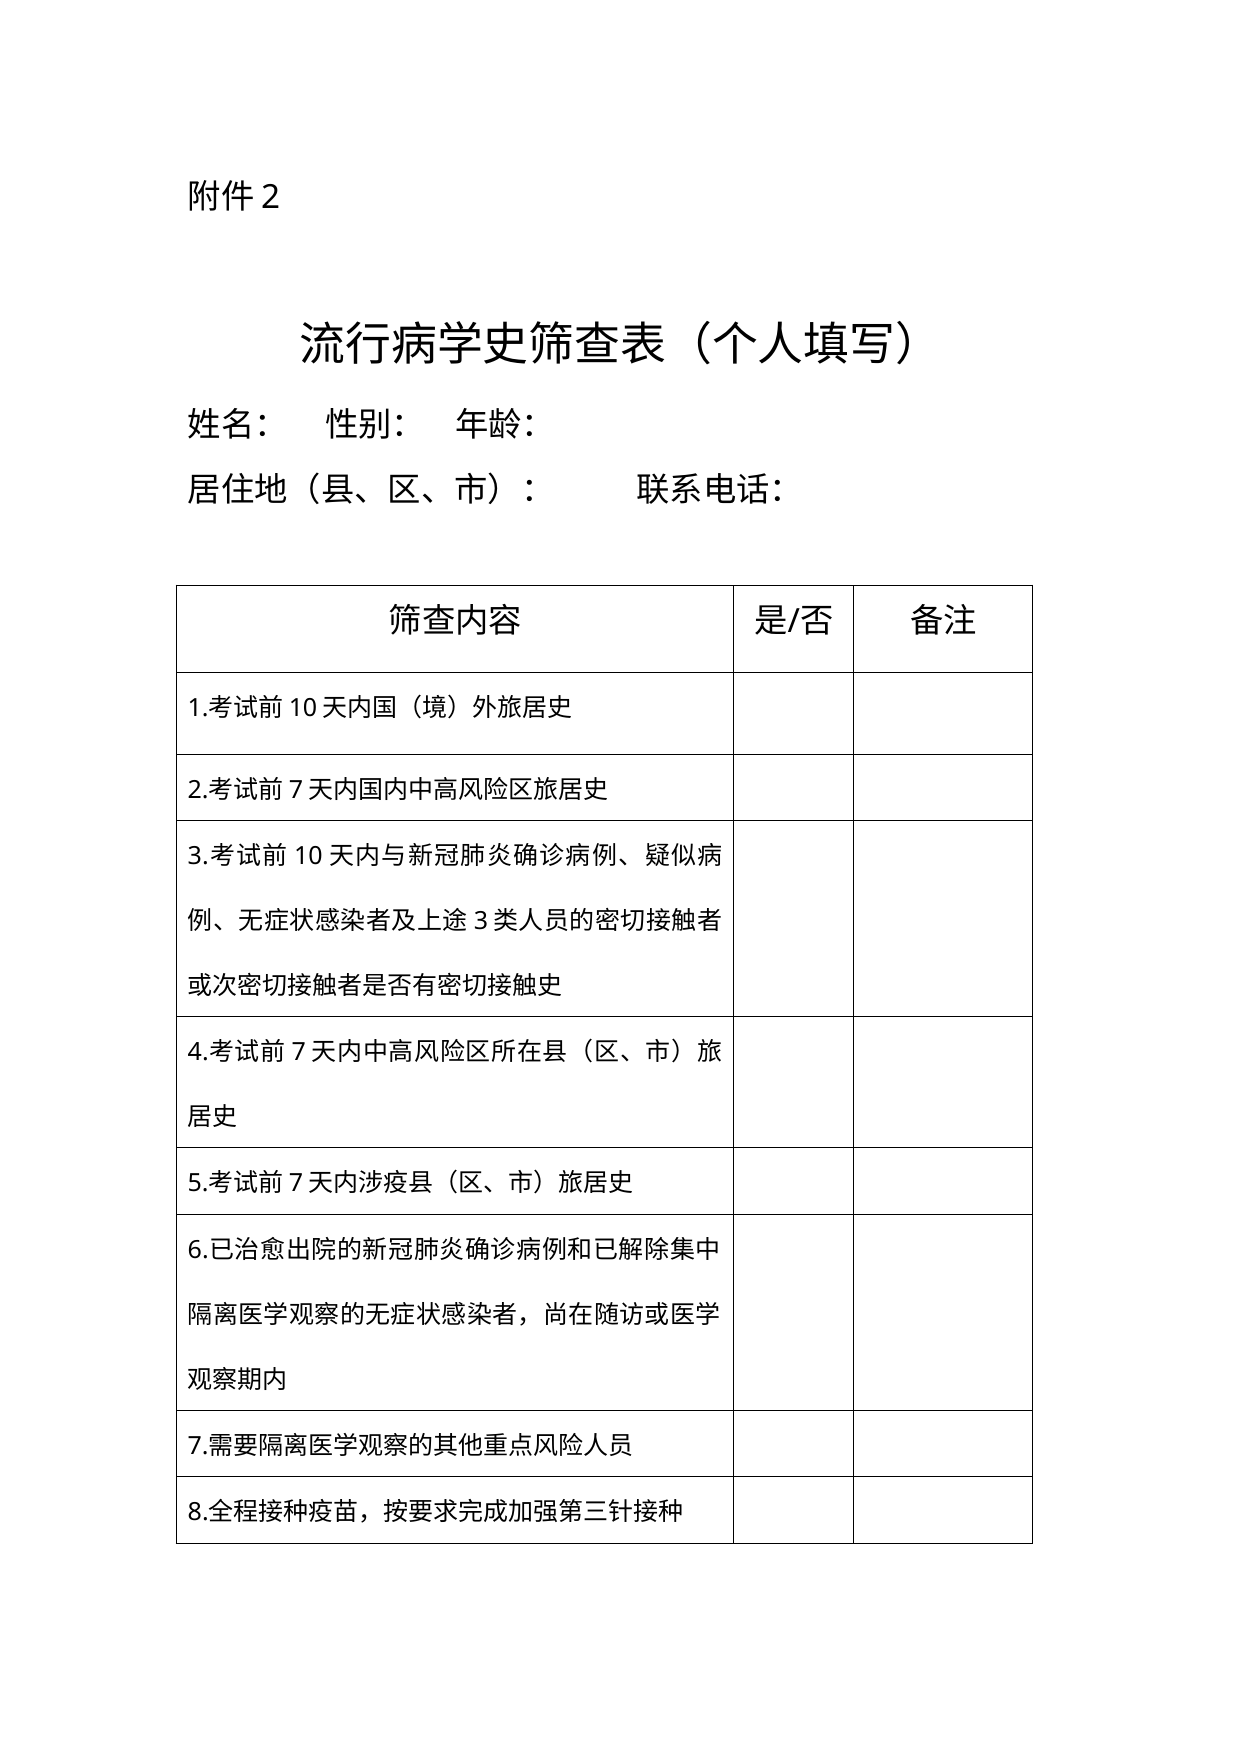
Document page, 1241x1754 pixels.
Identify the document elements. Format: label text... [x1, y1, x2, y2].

table_cell [854, 1477, 1032, 1543]
table_cell [854, 1148, 1032, 1214]
table_cell 4.考试前7天内中高风险区所在县（区、市）旅居史 [177, 1017, 733, 1147]
table_header 备注 [854, 586, 1032, 672]
table_cell [854, 673, 1032, 754]
table_cell 7.需要隔离医学观察的其他重点风险人员 [177, 1411, 733, 1476]
text 居住地（县、区、市）： 联系电话： [187, 454, 1053, 519]
table_cell [734, 1477, 853, 1543]
table_cell [734, 755, 853, 820]
table_cell [854, 821, 1032, 1016]
table_cell [734, 1411, 853, 1476]
table_cell [734, 821, 853, 1016]
table_cell [734, 1148, 853, 1214]
table_cell [854, 1017, 1032, 1147]
table_cell [734, 673, 853, 754]
text 姓名： 性别： 年龄： [187, 389, 1053, 454]
table_cell [734, 1017, 853, 1147]
table_cell 3.考试前10天内与新冠肺炎确诊病例、疑似病例、无症状感染者及上途3类人员的密切接触者或次密切接触者是否有密切接触史 [177, 821, 733, 1016]
table_cell 5.考试前7天内涉疫县（区、市）旅居史 [177, 1148, 733, 1214]
table_cell [854, 1411, 1032, 1476]
table_header 是/否 [734, 586, 853, 672]
table_cell 8.全程接种疫苗，按要求完成加强第三针接种 [177, 1477, 733, 1543]
table_cell [854, 755, 1032, 820]
table_cell [734, 1215, 853, 1410]
table_cell [854, 1215, 1032, 1410]
table_cell 2.考试前7天内国内中高风险区旅居史 [177, 755, 733, 820]
table_header 筛查内容 [177, 586, 733, 672]
table_cell 6.已治愈出院的新冠肺炎确诊病例和已解除集中隔离医学观察的无症状感染者，尚在随访或医学观察期内 [177, 1215, 733, 1410]
text 附件2 [187, 162, 1053, 227]
text 流行病学史筛查表（个人填写） [187, 292, 1053, 389]
table_cell 1.考试前10天内国（境）外旅居史 [177, 673, 733, 754]
